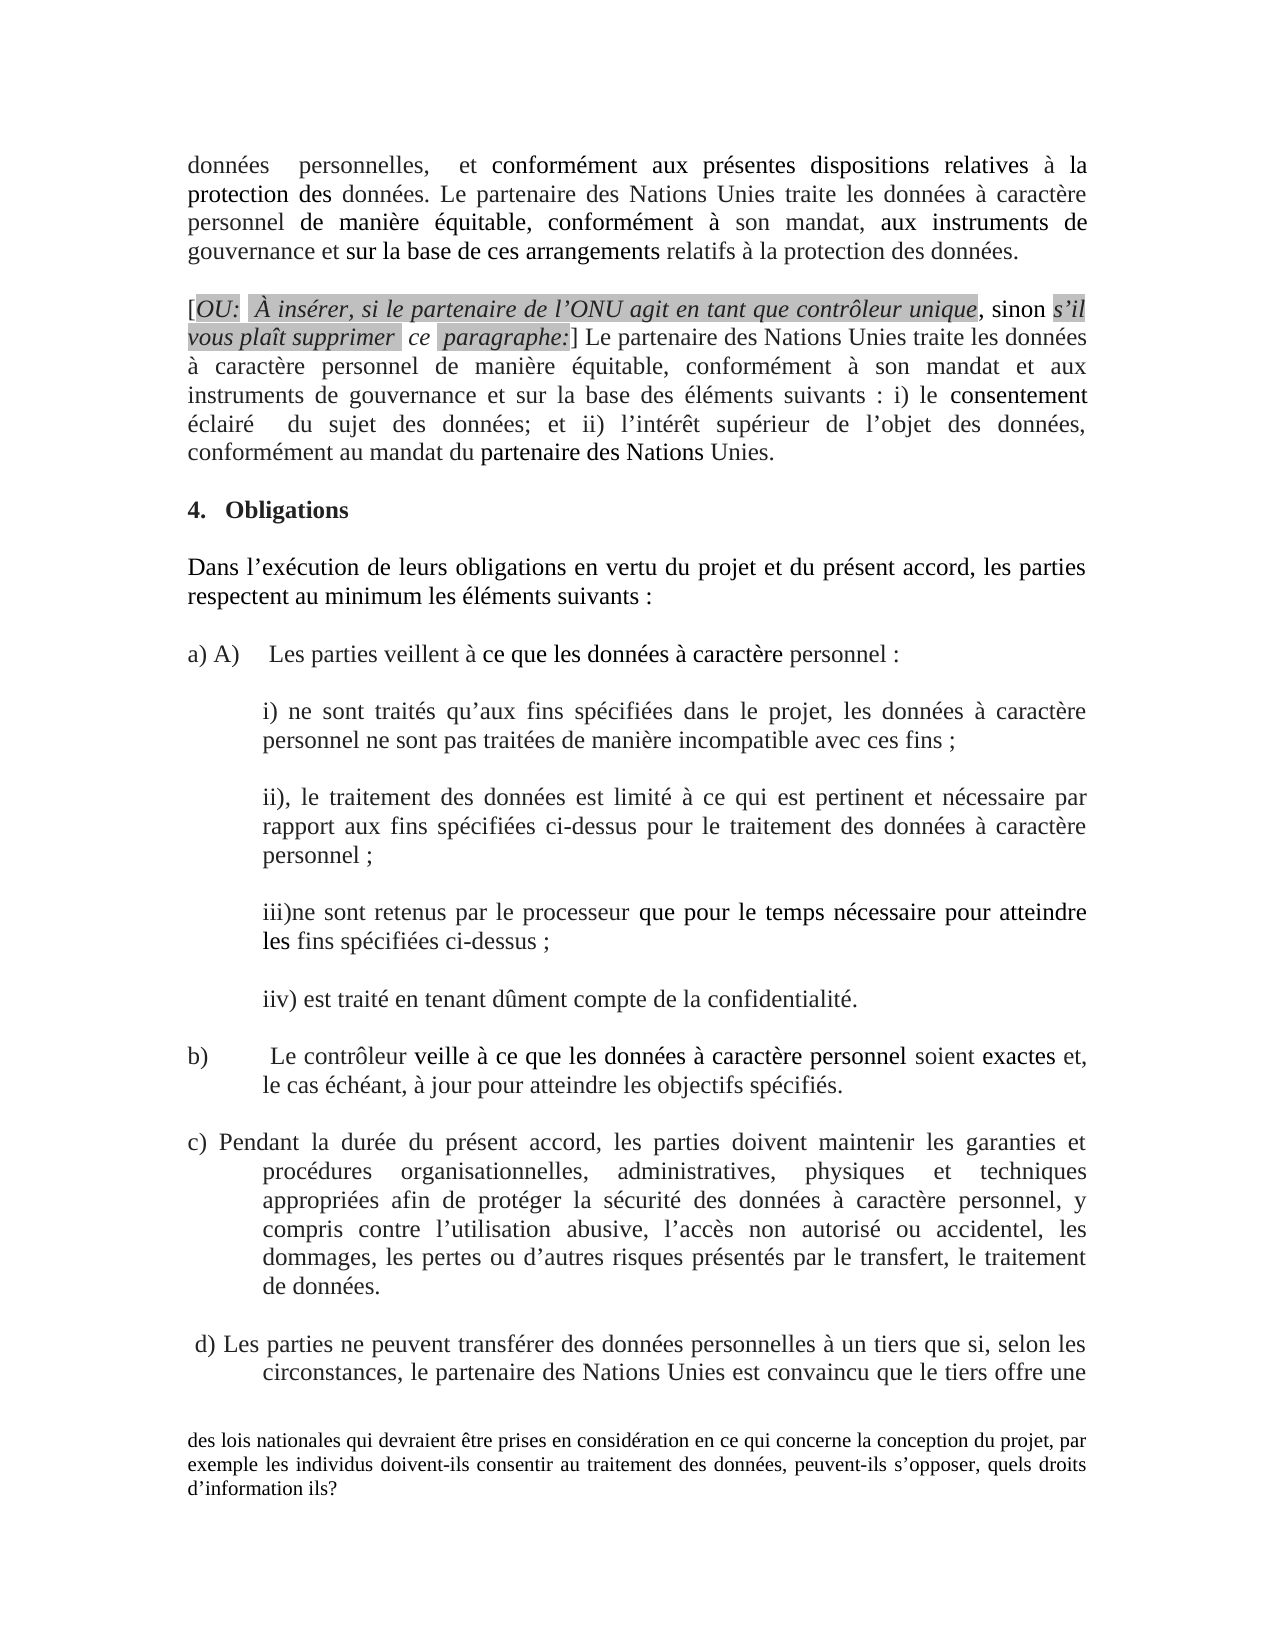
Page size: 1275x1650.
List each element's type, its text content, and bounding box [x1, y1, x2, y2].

text a) A) Les parties veillent à ce que les données à caractère personnel : [187, 639, 1087, 667]
text iiv) est traité en tenant dûment compte de la confidentialité. [262, 984, 1087, 1012]
list Obligations [187, 495, 1087, 524]
text Dans l’exécution de leurs obligations en vertu du projet et du présent accord, les parties respectent au minimum les éléments suivants : [187, 552, 1087, 610]
text b) Le contrôleur veille à ce que les données à caractère personnel soient exactes et, le cas échéant, à jour pour atteindre les objectifs spécifiés. [187, 1041, 1087, 1099]
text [187, 1329, 1087, 1386]
text iii)ne sont retenus par le processeur que pour le temps nécessaire pour atteindre les fins spécifiées ci-dessus ; [262, 897, 1087, 955]
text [187, 150, 1087, 265]
text [OU: À insérer, si le partenaire de l’ONU agit en tant que contrôleur unique, sinon s’il vous plaît supprimer ce paragraphe:] Le partenaire des Nations Unies traite les données à caractère personnel de manière équitable, conformément à son mandat et aux instruments de gouvernance et sur la base des éléments suivants : i) le consentement éclairé du sujet des données; et ii) l’intérêt supérieur de l’objet des données, conformément au mandat du partenaire des Nations Unies. [187, 294, 1087, 466]
text c) Pendant la durée du présent accord, les parties doivent maintenir les garanties et procédures organisationnelles, administratives, physiques et techniques appropriées afin de protéger la sécurité des données à caractère personnel, y compris contre l’utilisation abusive, l’accès non autorisé ou accidentel, les dommages, les pertes ou d’autres risques présentés par le transfert, le traitement de données. [187, 1127, 1087, 1300]
text ii), le traitement des données est limité à ce qui est pertinent et nécessaire par rapport aux fins spécifiées ci-dessus pour le traitement des données à caractère personnel ; [262, 782, 1087, 869]
text i) ne sont traités qu’aux fins spécifiées dans le projet, les données à caractère personnel ne sont pas traitées de manière incompatible avec ces fins ; [262, 696, 1087, 754]
